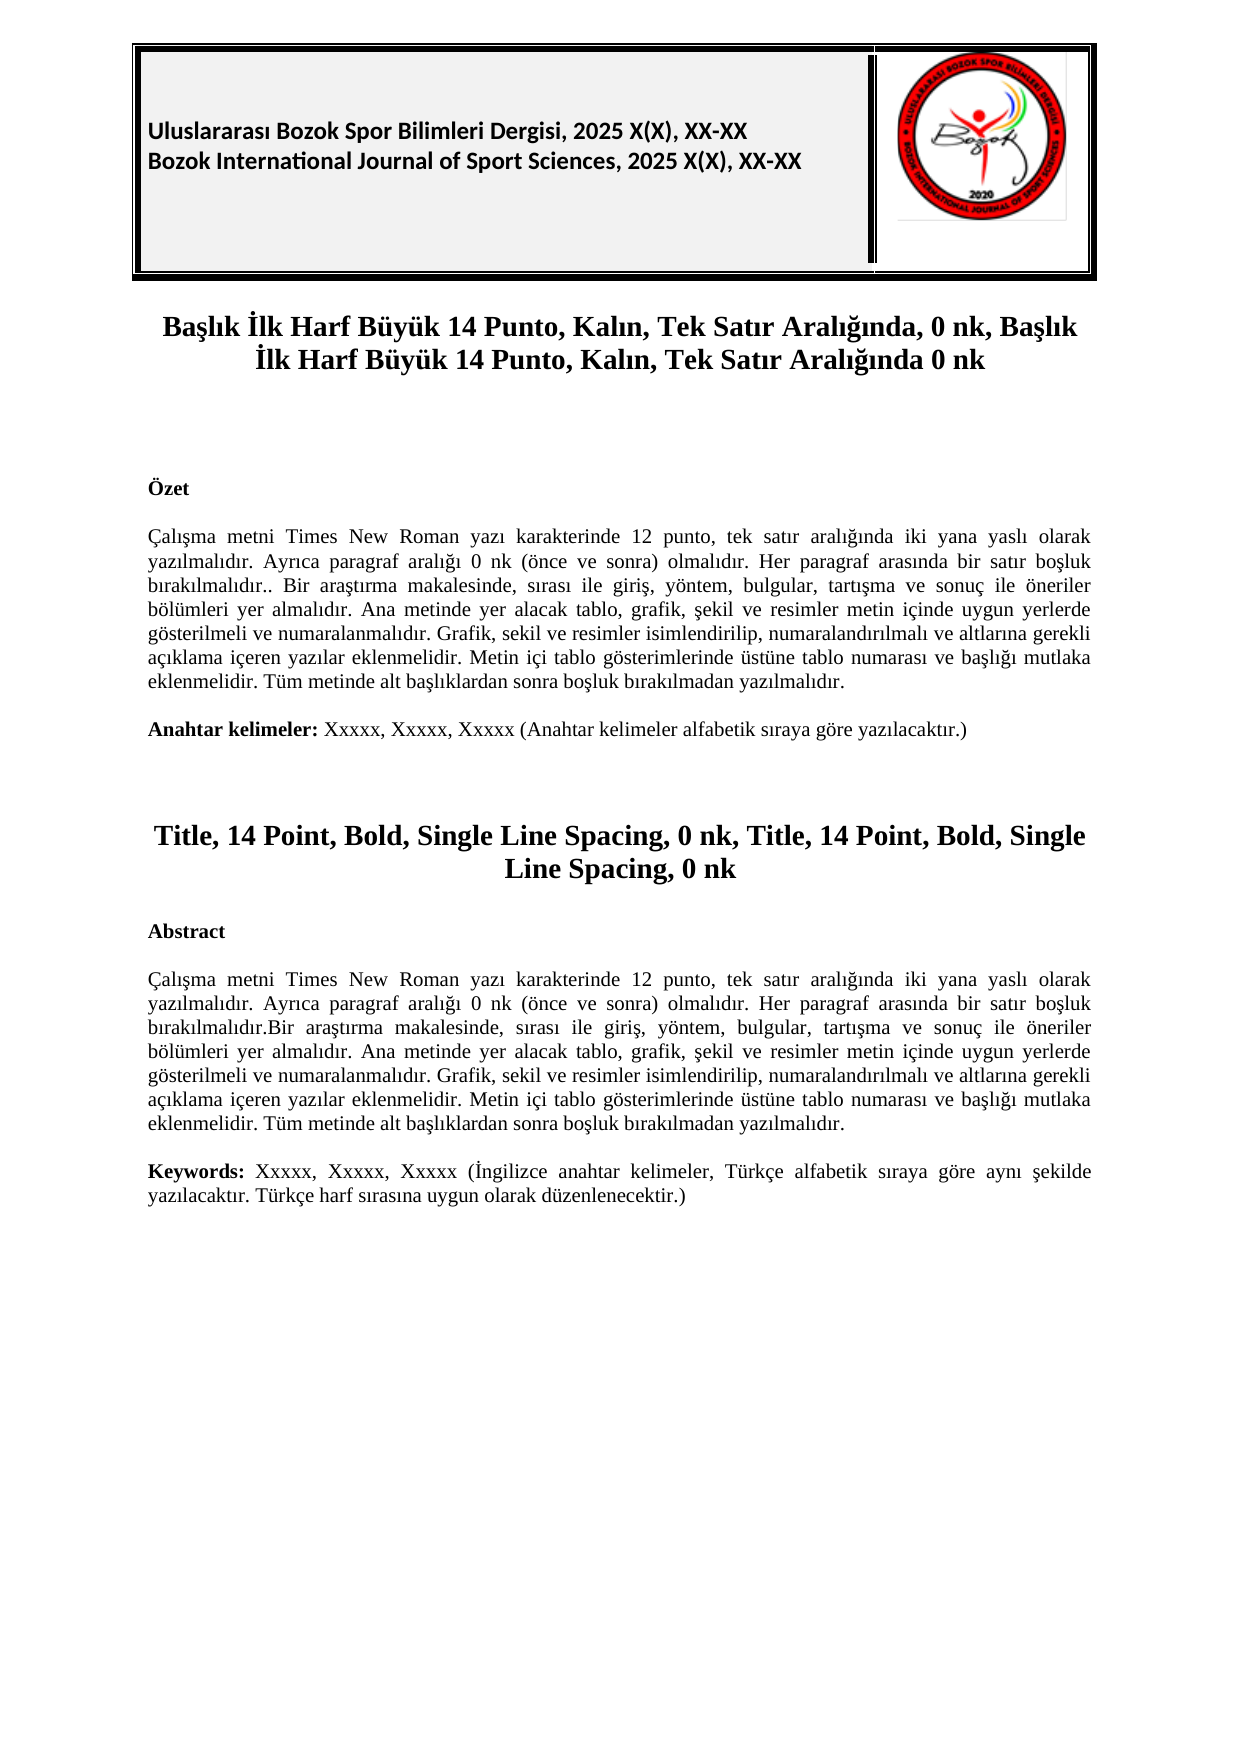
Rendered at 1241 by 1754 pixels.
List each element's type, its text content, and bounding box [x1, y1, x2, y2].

text Özet [148, 476, 1093, 500]
text Çalışma metni Times New Roman yazı karakterinde 12 punto, tek satır aralığında iki yana yaslı olarak yazılmalıdır. Ayrıca paragraf aralığı 0 nk (önce ve sonra) olmalıdır. Her paragraf arasında bir satır boşluk bırakılmalıdır.. Bir araştırma makalesinde, sırası ile giriş, yöntem, bulgular, tartışma ve sonuç ile öneriler bölümleri yer almalıdır. Ana metinde yer alacak tablo, grafik, şekil ve resimler metin içinde uygun yerlerde gösterilmeli ve numaralanmalıdır. Grafik, sekil ve resimler isimlendirilip, numaralandırılmalı ve altlarına gerekli açıklama içeren yazılar eklenmelidir. Metin içi tablo gösterimlerinde üstüne tablo numarası ve başlığı mutlaka eklenmelidir. Tüm metinde alt başlıklardan sonra boşluk bırakılmadan yazılmalıdır. [148, 524, 1093, 693]
text Title, 14 Point, Bold, Single Line Spacing, 0 nk, Title, 14 Point, Bold, Single Line Spacing, 0 nk [148, 818, 1093, 885]
text Abstract [148, 919, 1093, 943]
picture [897, 52, 1068, 222]
text Anahtar kelimeler: Xxxxx, Xxxxx, Xxxxx (Anahtar kelimeler alfabetik sıraya göre yazılacaktır.) [148, 717, 1093, 741]
text Başlık İlk Harf Büyük 14 Punto, Kalın, Tek Satır Aralığında, 0 nk, Başlık İlk Harf Büyük 14 Punto, Kalın, Tek Satır Aralığında 0 nk [148, 309, 1093, 376]
text Keywords: Xxxxx, Xxxxx, Xxxxx (İngilizce anahtar kelimeler, Türkçe alfabetik sıraya göre aynı şekilde yazılacaktır. Türkçe harf sırasına uygun olarak düzenlenecektir.) [148, 1159, 1093, 1207]
text Çalışma metni Times New Roman yazı karakterinde 12 punto, tek satır aralığında iki yana yaslı olarak yazılmalıdır. Ayrıca paragraf aralığı 0 nk (önce ve sonra) olmalıdır. Her paragraf arasında bir satır boşluk bırakılmalıdır.Bir araştırma makalesinde, sırası ile giriş, yöntem, bulgular, tartışma ve sonuç ile öneriler bölümleri yer almalıdır. Ana metinde yer alacak tablo, grafik, şekil ve resimler metin içinde uygun yerlerde gösterilmeli ve numaralanmalıdır. Grafik, sekil ve resimler isimlendirilip, numaralandırılmalı ve altlarına gerekli açıklama içeren yazılar eklenmelidir. Metin içi tablo gösterimlerinde üstüne tablo numarası ve başlığı mutlaka eklenmelidir. Tüm metinde alt başlıklardan sonra boşluk bırakılmadan yazılmalıdır. [148, 967, 1093, 1135]
